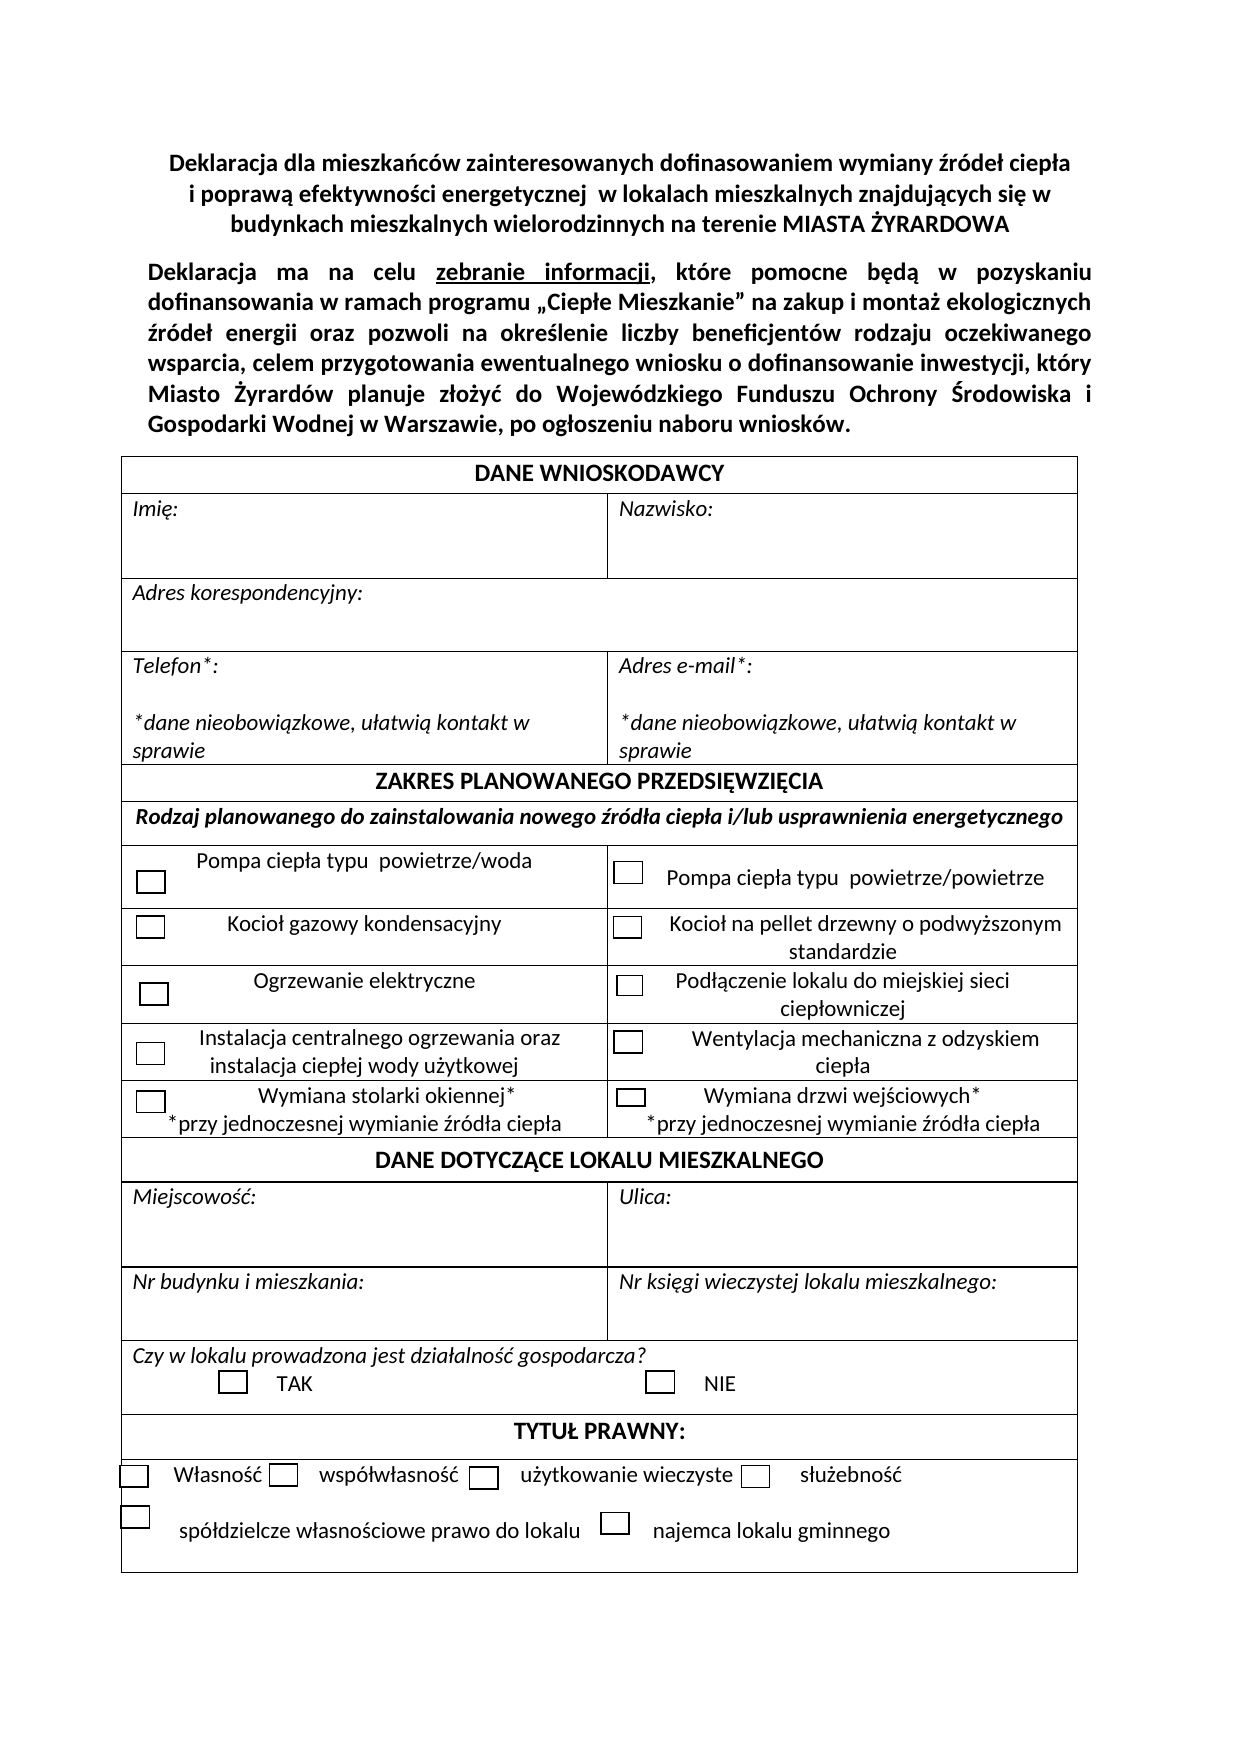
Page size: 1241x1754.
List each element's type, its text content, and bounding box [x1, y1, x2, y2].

table_cell Podłączenie lokalu do miejskiej sieci ciepłowniczej [608, 966, 1077, 1022]
table_cell TYTUŁ PRAWNY: [122, 1415, 1077, 1459]
table_cell Nr księgi wieczystej lokalu mieszkalnego: [608, 1268, 1077, 1340]
table_cell Nazwisko: [608, 494, 1077, 577]
table_cell Adres e-mail*: *dane nieobowiązkowe, ułatwią kontakt w sprawie [608, 652, 1077, 764]
table_cell Miejscowość: [122, 1183, 607, 1266]
table_cell Telefon*: *dane nieobowiązkowe, ułatwią kontakt w sprawie [122, 652, 607, 764]
table_cell DANE DOTYCZĄCE LOKALU MIESZKALNEGO [122, 1138, 1077, 1181]
table_cell Imię: [122, 494, 607, 577]
table_cell Czy w lokalu prowadzona jest działalność gospodarcza? TAK NIE [122, 1341, 1077, 1414]
table_cell Własność współwłasność użytkowanie wieczyste służebność spółdzielcze własnościowe prawo do lokalu najemca lokalu gminnego [122, 1460, 1077, 1572]
table_cell ZAKRES PLANOWANEGO PRZEDSIĘWZIĘCIA [122, 765, 1077, 801]
table_cell Wymiana drzwi wejściowych* *przy jednoczesnej wymianie źródła ciepła [608, 1081, 1077, 1137]
table_cell Adres korespondencyjny: [122, 579, 1077, 651]
table_cell Kocioł na pellet drzewny o podwyższonym standardzie [608, 909, 1077, 965]
table_cell Wymiana stolarki okiennej* *przy jednoczesnej wymianie źródła ciepła [122, 1081, 607, 1137]
table_cell Wentylacja mechaniczna z odzyskiem ciepła [608, 1024, 1077, 1080]
text Deklaracja dla mieszkańców zainteresowanych dofinasowaniem wymiany źródeł ciepła i poprawą efektywności energetycznej w lokalach mieszkalnych znajdujących się w budynkach mieszkalnych wielorodzinnych na terenie MIASTA ŻYRARDOWA [148, 148, 1093, 239]
table_cell Ulica: [608, 1183, 1077, 1266]
table_cell Pompa ciepła typu powietrze/powietrze [608, 846, 1077, 908]
text Deklaracja ma na celu zebranie informacji, które pomocne będą w pozyskaniu dofinansowania w ramach programu „Ciepłe Mieszkanie” na zakup i montaż ekologicznych źródeł energii oraz pozwoli na określenie liczby beneficjentów rodzaju oczekiwanego wsparcia, celem przygotowania ewentualnego wniosku o dofinansowanie inwestycji, który Miasto Żyrardów planuje złożyć do Wojewódzkiego Funduszu Ochrony Środowiska i Gospodarki Wodnej w Warszawie, po ogłoszeniu naboru wniosków. [148, 256, 1093, 439]
table_cell Instalacja centralnego ogrzewania oraz instalacja ciepłej wody użytkowej [122, 1024, 607, 1080]
table_cell Pompa ciepła typu powietrze/woda [122, 846, 607, 908]
table_cell Kocioł gazowy kondensacyjny [122, 909, 607, 965]
table_cell Ogrzewanie elektryczne [122, 966, 607, 1022]
table_cell Nr budynku i mieszkania: [122, 1268, 607, 1340]
table_header DANE WNIOSKODAWCY [122, 457, 1077, 493]
table_cell Rodzaj planowanego do zainstalowania nowego źródła ciepła i/lub usprawnienia energetycznego [122, 802, 1077, 845]
